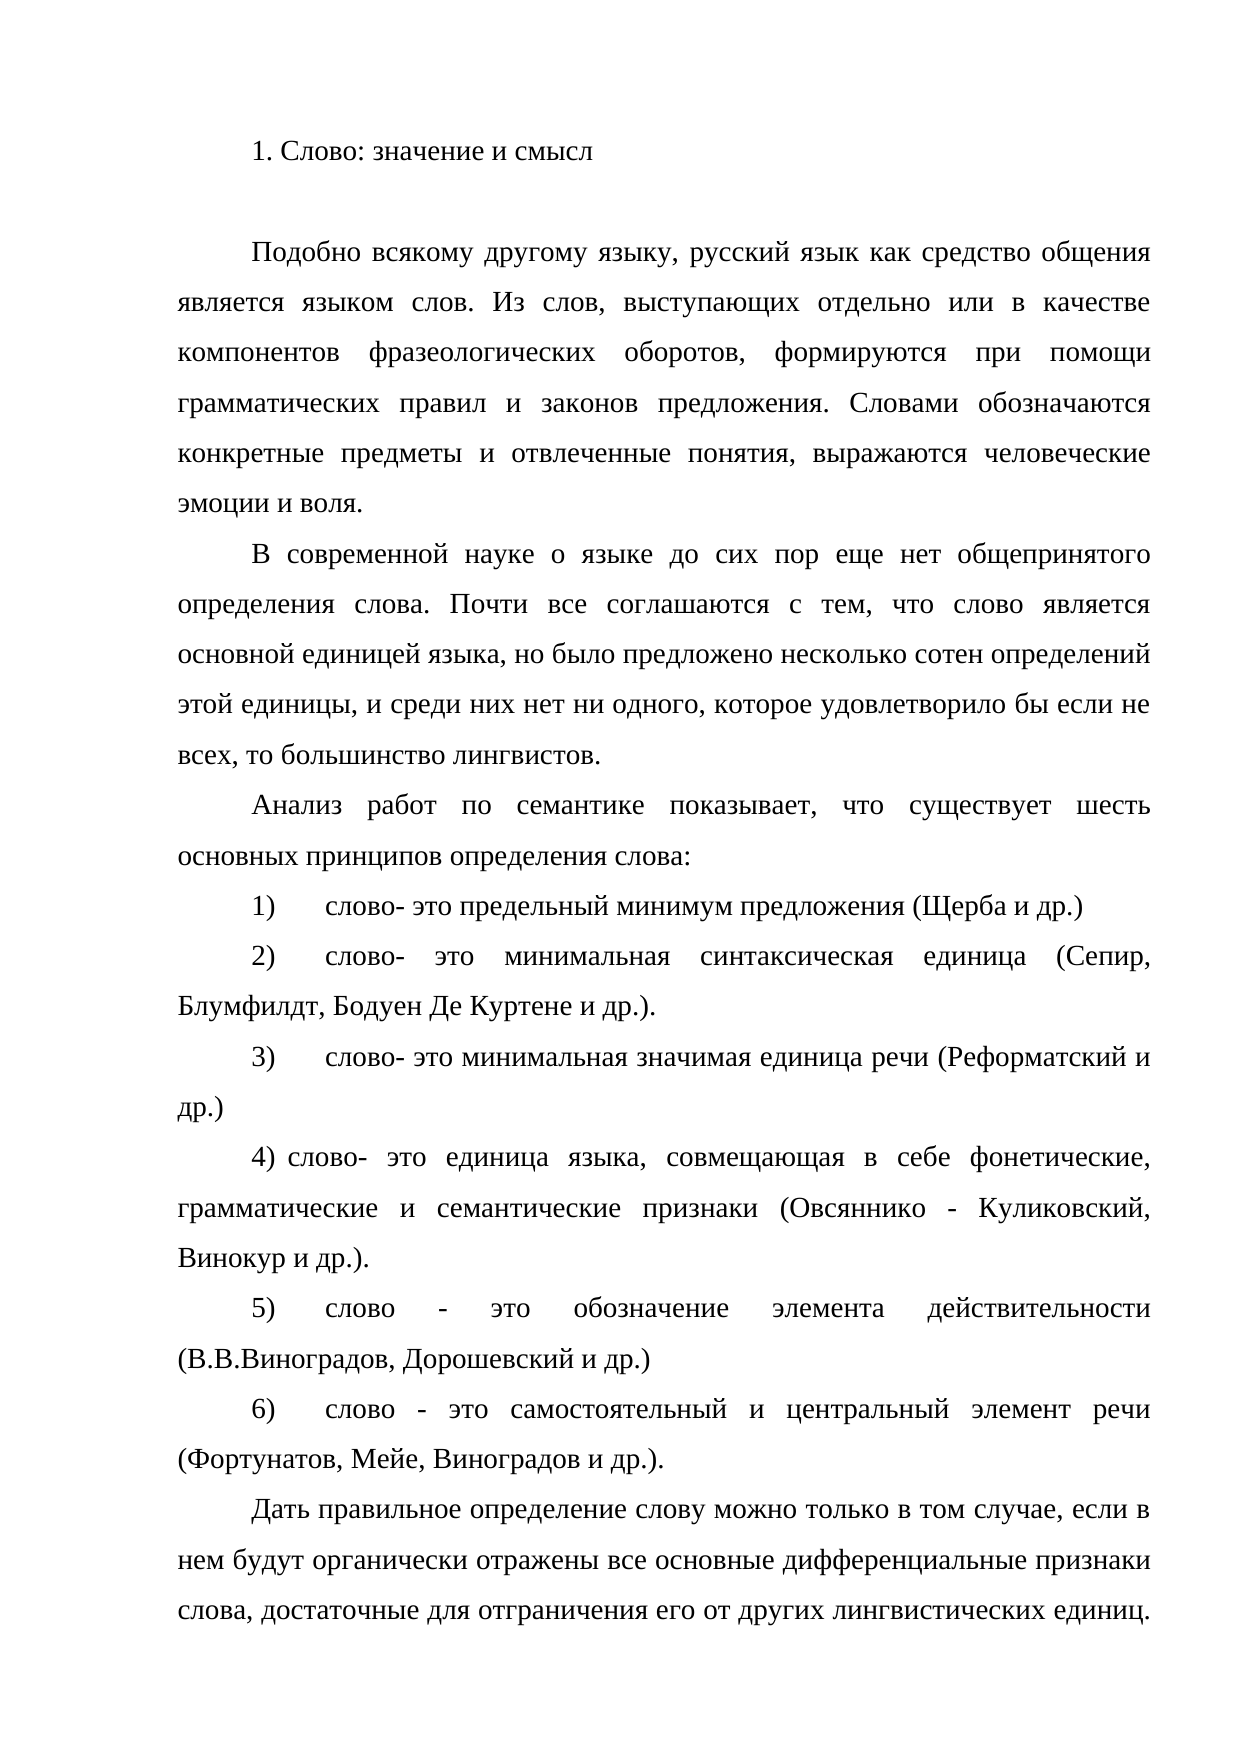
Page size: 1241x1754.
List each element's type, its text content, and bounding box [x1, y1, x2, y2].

list слово - это обозначение элемента действительности (В.В.Виноградов, Дорошевский и др.) [177, 1290, 1152, 1374]
text 4) слово- это единица языка, совмещающая в себе фонетические, грамматические и семантические признаки (Овсяннико - Куликовский, Винокур и др.). [177, 1139, 1152, 1274]
text Подобно всякому другому языку, русский язык как средство общения является языком слов. Из слов, выступающих отдельно или в качестве компонентов фразеологических оборотов, формируются при помощи грамматических правил и законов предложения. Словами обозначаются конкретные предметы и отвлеченные понятия, выражаются человеческие эмоции и воля. [177, 234, 1152, 519]
text 1) слово- это предельный минимум предложения (Щерба и др.) [177, 888, 1152, 921]
text 1. Слово: значение и смысл [177, 133, 1152, 167]
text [177, 1492, 1152, 1626]
text 2) слово- это минимальная синтаксическая единица (Сепир, Блумфилдт, Бодуен Де Куртене и др.). [177, 938, 1152, 1022]
list слово - это самостоятельный и центральный элемент речи (Фортунатов, Мейе, Виноградов и др.). [177, 1391, 1152, 1475]
text Анализ работ по семантике показывает, что существует шесть основных принципов определения слова: [177, 787, 1152, 871]
text 3) слово- это минимальная значимая единица речи (Реформатский и др.) [177, 1039, 1152, 1123]
text В современной науке о языке до сих пор еще нет общепринятого определения слова. Почти все соглашаются с тем, что слово является основной единицей языка, но было предложено несколько сотен определений этой единицы, и среди них нет ни одного, которое удовлетворило бы если не всех, то большинство лингвистов. [177, 536, 1152, 771]
